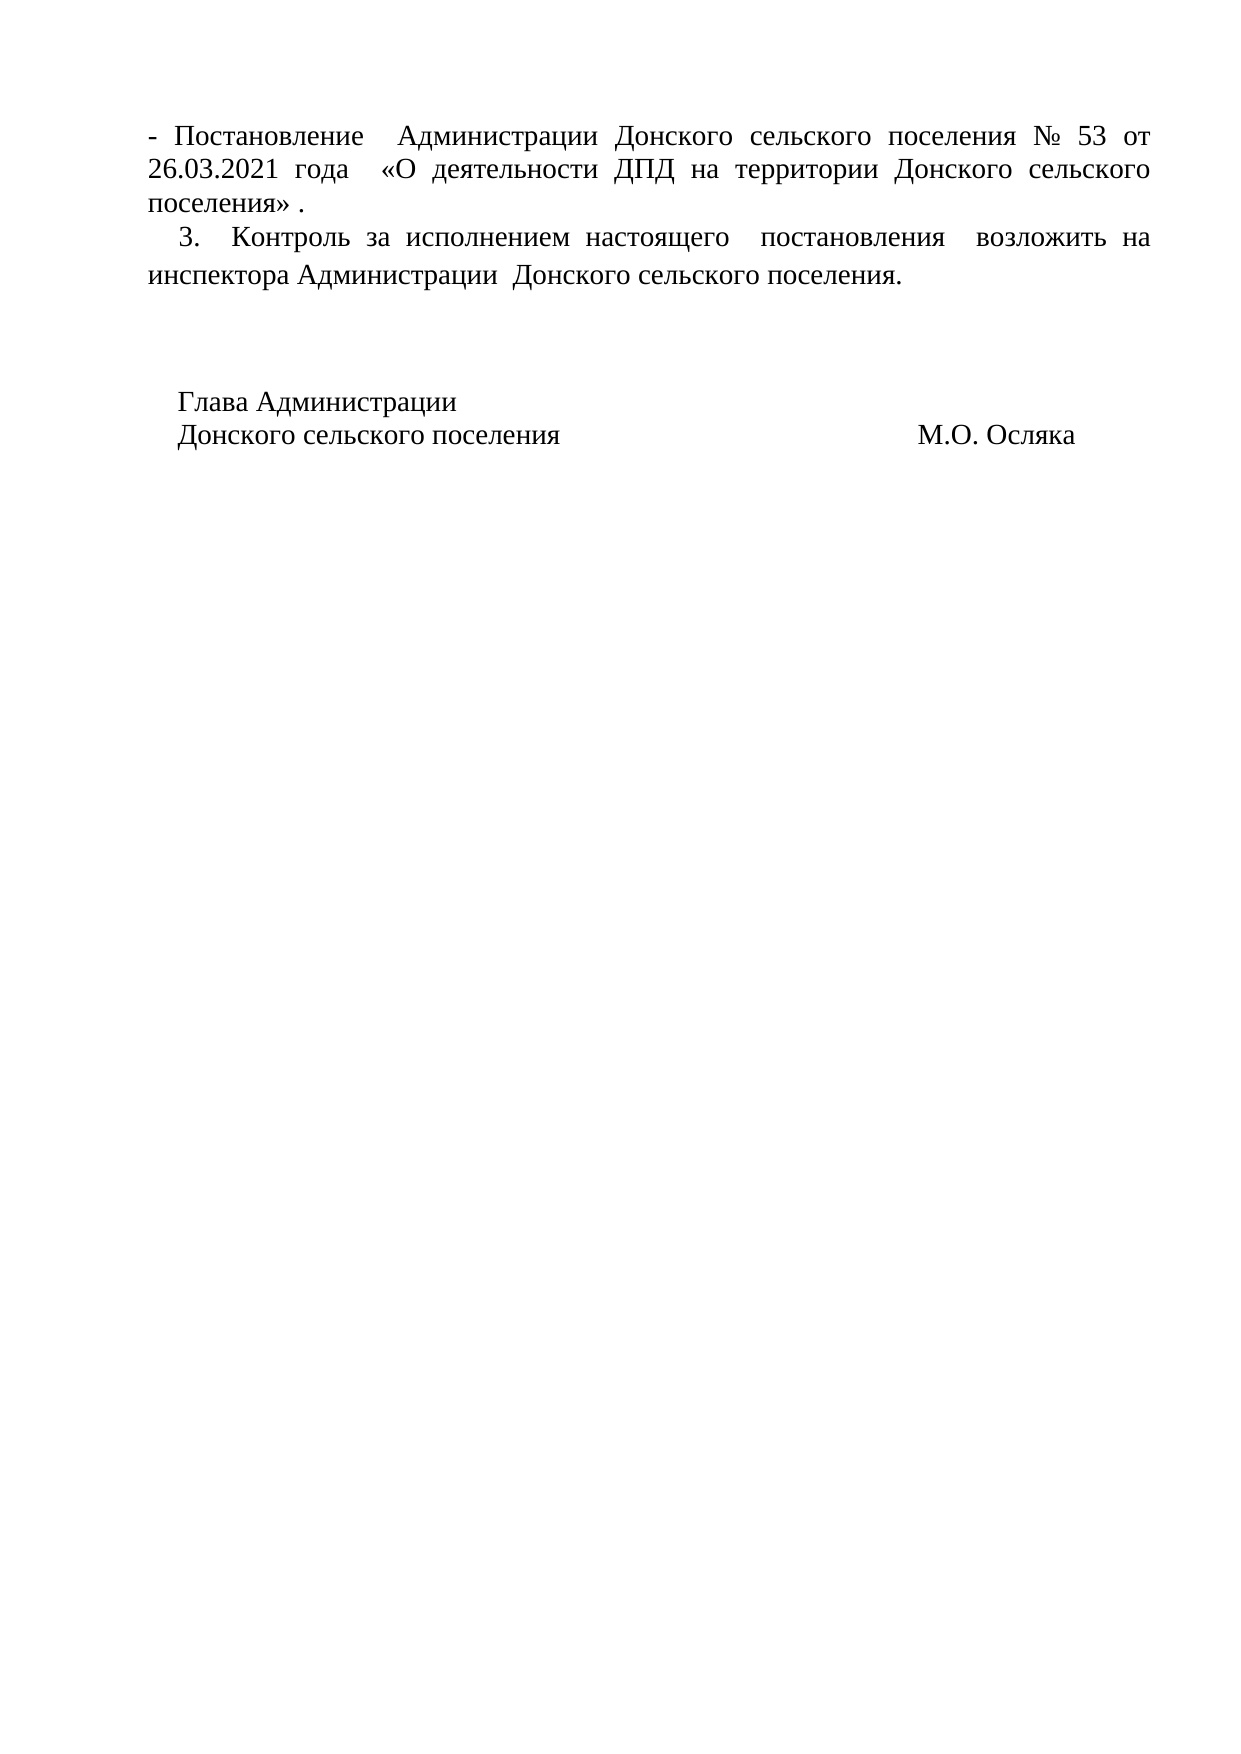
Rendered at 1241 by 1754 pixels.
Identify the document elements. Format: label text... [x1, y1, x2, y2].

text 3. Контроль за исполнением настоящего постановления возложить на инспектора Администрации Донского сельского поселения. [148, 219, 1152, 291]
text Глава Администрации [177, 384, 1152, 417]
text Донского сельского поселения М.О. Осляка [177, 417, 1152, 451]
list - Постановление Администрации Донского сельского поселения № 53 от 26.03.2021 года «О деятельности ДПД на территории Донского сельского поселения» . [148, 118, 1152, 219]
